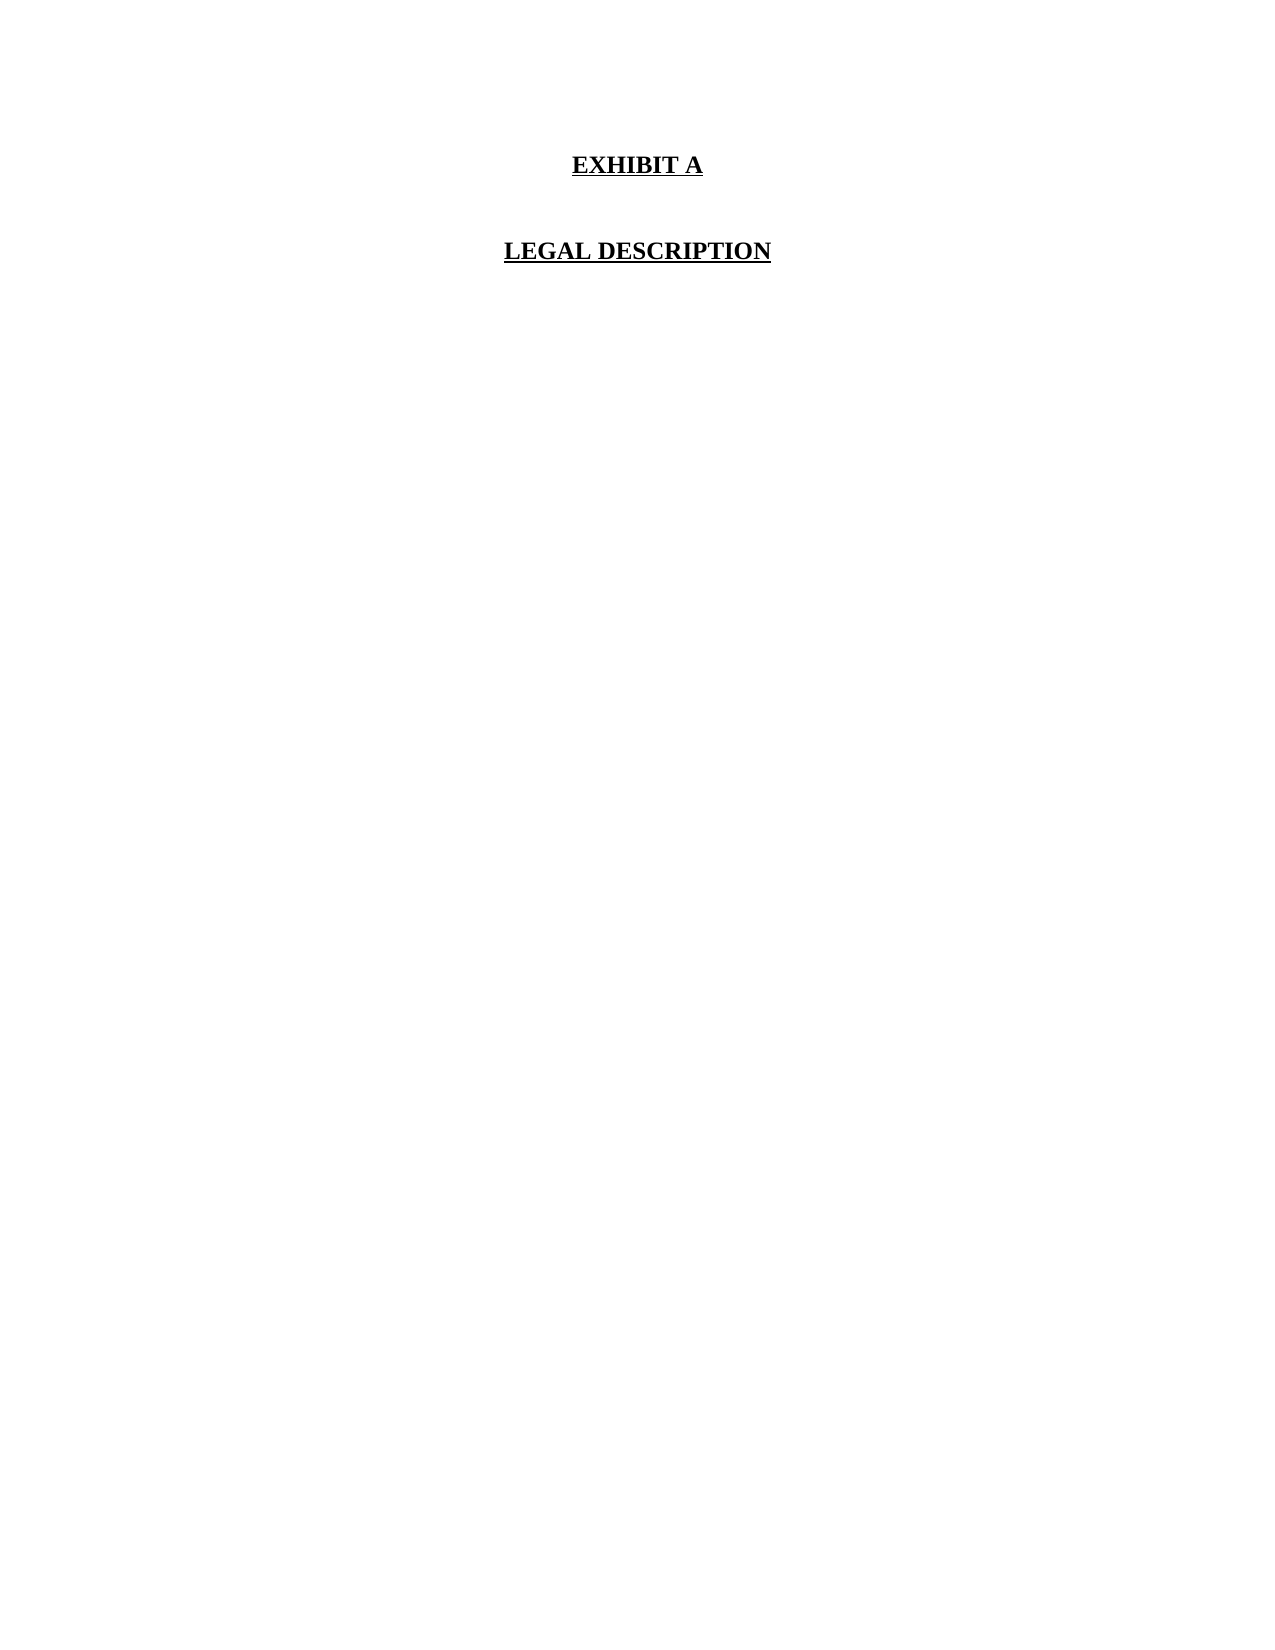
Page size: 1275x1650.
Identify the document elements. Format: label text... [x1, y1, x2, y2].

text EXHIBIT A LEGAL DESCRIPTION [150, 150, 1125, 265]
